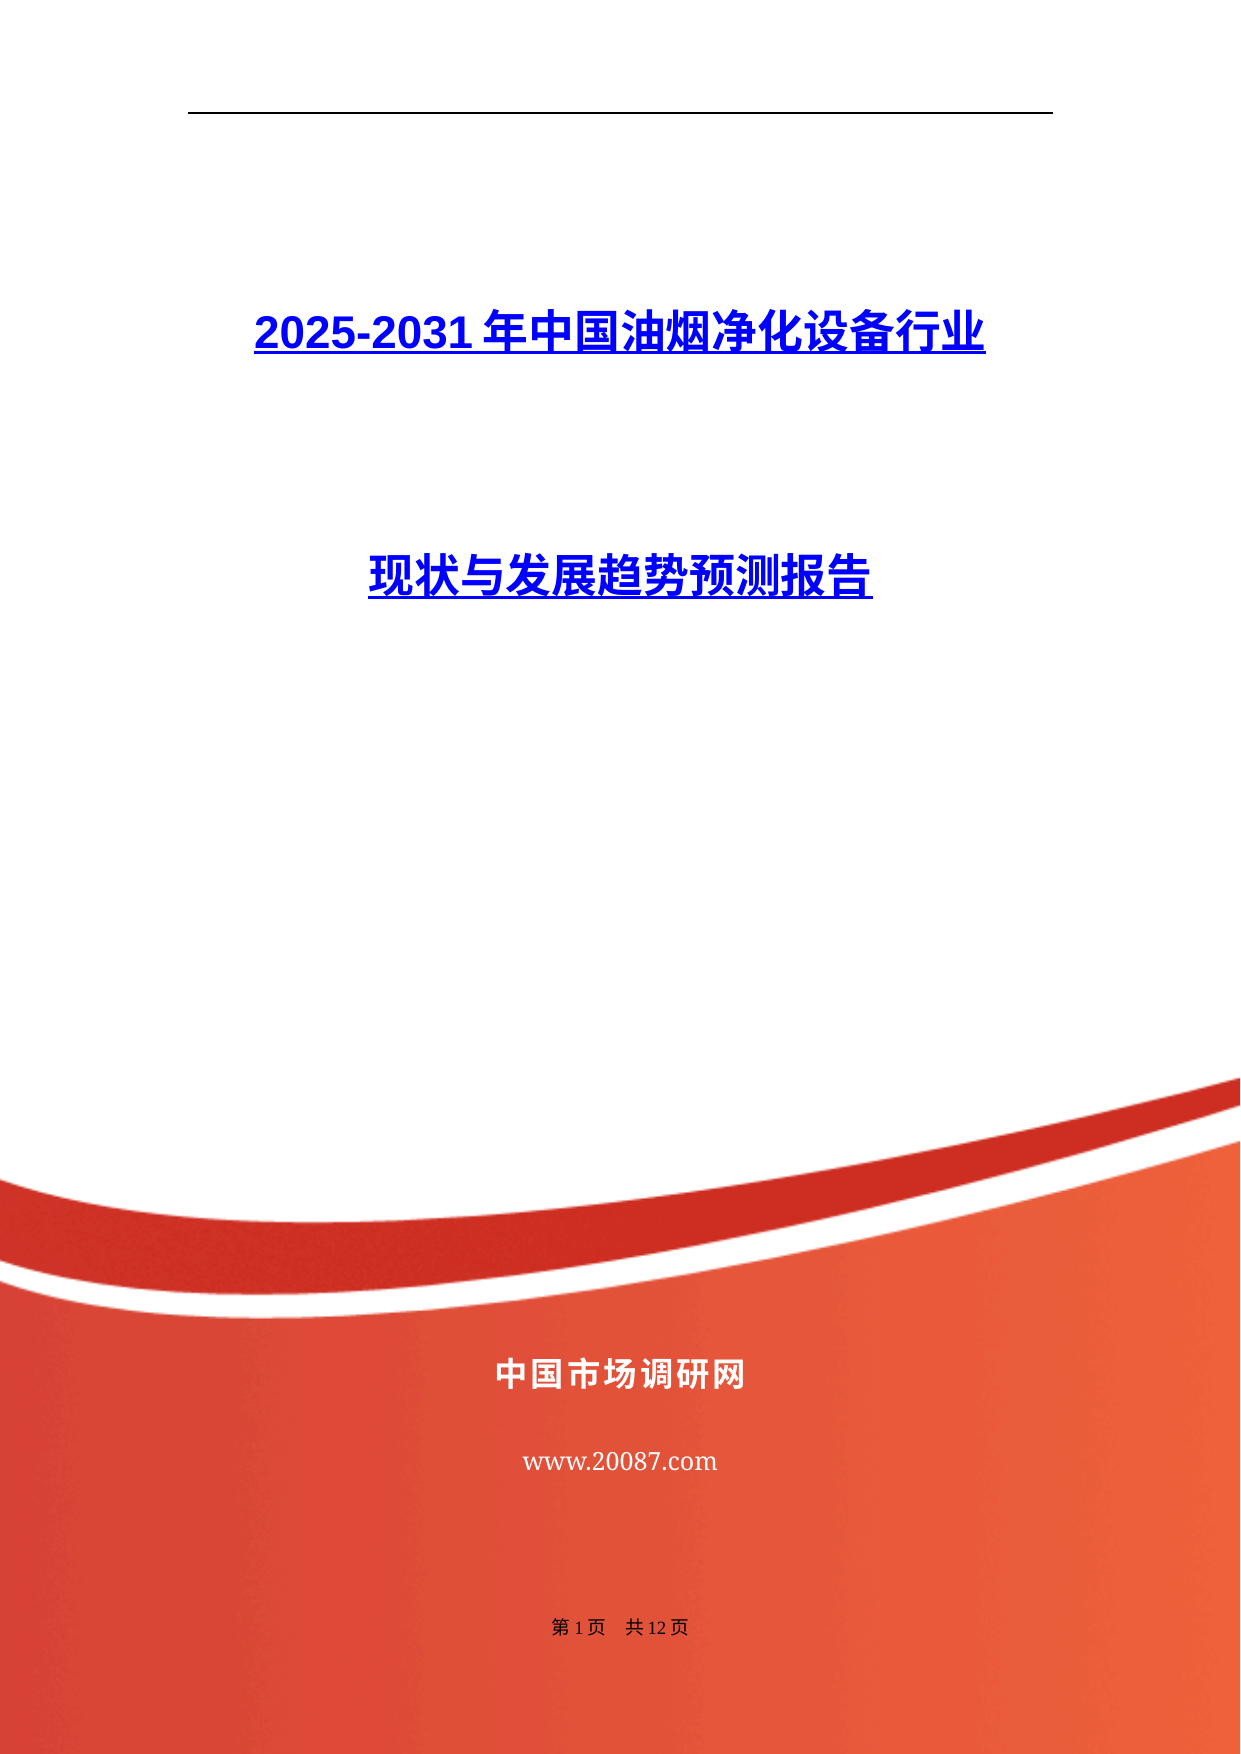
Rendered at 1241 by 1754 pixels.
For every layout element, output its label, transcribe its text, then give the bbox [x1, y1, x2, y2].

table_header 2025-2031年中国油烟净化设备行业现状与发展趋势预测报告 [188, 207, 1053, 773]
picture [0, 1006, 1241, 1754]
text www.20087.com [187, 1428, 1053, 1493]
subtitle 中国市场调研网 [187, 1339, 1053, 1404]
